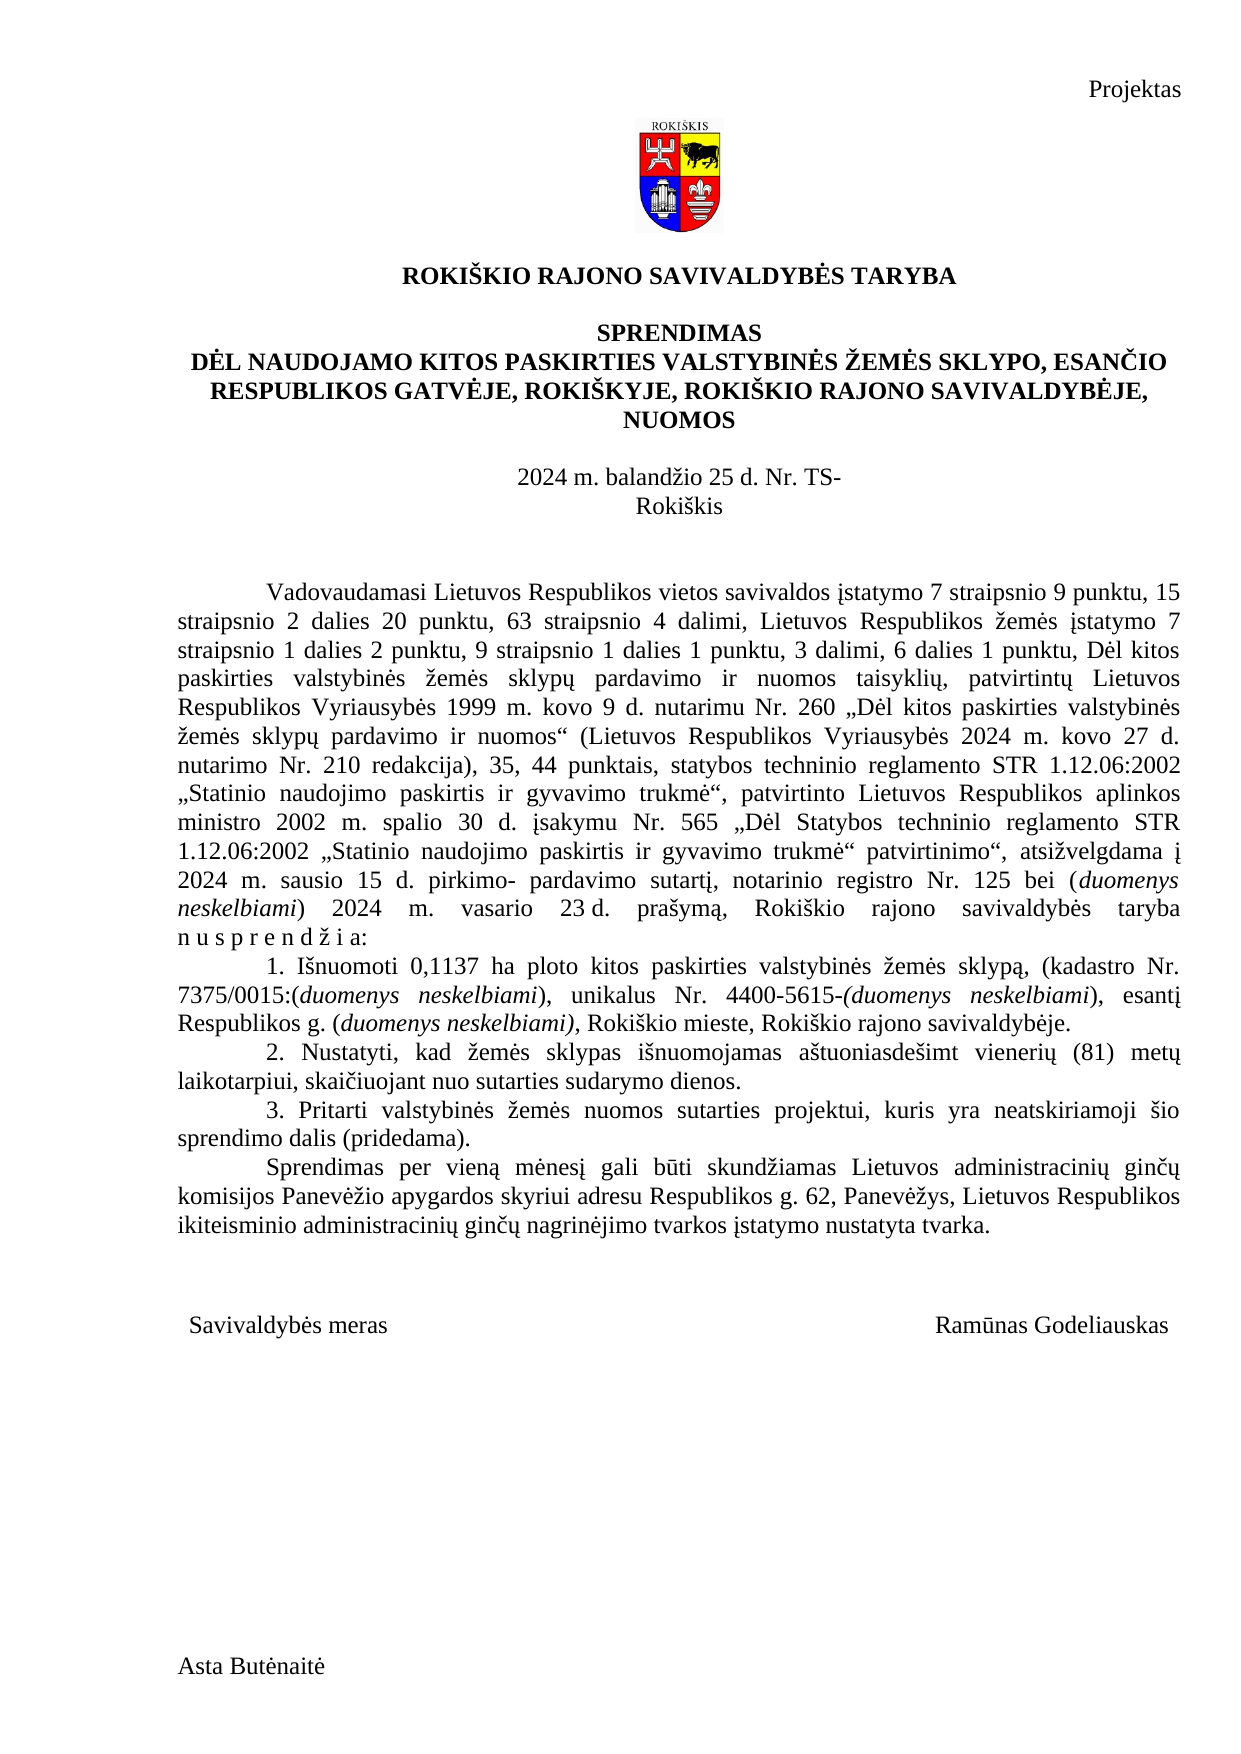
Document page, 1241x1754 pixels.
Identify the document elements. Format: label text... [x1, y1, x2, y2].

table_header Savivaldybės meras [177, 1310, 679, 1339]
text ROKIŠKIO RAJONO SAVIVALDYBĖS TARYBA [177, 261, 1181, 290]
text Rokiškis [177, 491, 1181, 520]
table_header Ramūnas Godeliauskas [679, 1310, 1180, 1339]
text SPRENDIMAS [177, 318, 1181, 347]
text 2024 m. balandžio 25 d. Nr. TS- [177, 462, 1181, 491]
picture [634, 118, 724, 233]
text Vadovaudamasi Lietuvos Respublikos vietos savivaldos įstatymo 7 straipsnio 9 punktu, 15 straipsnio 2 dalies 20 punktu, 63 straipsnio 4 dalimi, Lietuvos Respublikos žemės įstatymo 7 straipsnio 1 dalies 2 punktu, 9 straipsnio 1 dalies 1 punktu, 3 dalimi, 6 dalies 1 punktu, Dėl kitos paskirties valstybinės žemės sklypų pardavimo ir nuomos taisyklių, patvirtintų Lietuvos Respublikos Vyriausybės 1999 m. kovo 9 d. nutarimu Nr. 260 „Dėl kitos paskirties valstybinės žemės sklypų pardavimo ir nuomos“ (Lietuvos Respublikos Vyriausybės 2024 m. kovo 27 d. nutarimo Nr. 210 redakcija), 35, 44 punktais, statybos techninio reglamento STR 1.12.06:2002 „Statinio naudojimo paskirtis ir gyvavimo trukmė“, patvirtinto Lietuvos Respublikos aplinkos ministro 2002 m. spalio 30 d. įsakymu Nr. 565 „Dėl Statybos techninio reglamento STR 1.12.06:2002 „Statinio naudojimo paskirtis ir gyvavimo trukmė“ patvirtinimo“, atsižvelgdama į 2024 m. sausio 15 d. pirkimo- pardavimo sutartį, notarinio registro Nr. 125 bei (duomenys neskelbiami) 2024 m. vasario 23 d. prašymą, Rokiškio rajono savivaldybės taryba n u s p r e n d ž i a: [177, 577, 1181, 951]
text 2. Nustatyti, kad žemės sklypas išnuomojamas aštuoniasdešimt vienerių (81) metų laikotarpiui, skaičiuojant nuo sutarties sudarymo dienos. [177, 1037, 1181, 1095]
text DĖL NAUDOJAMO KITOS PASKIRTIES VALSTYBINĖS ŽEMĖS SKLYPO, ESANČIO RESPUBLIKOS GATVĖJE, ROKIŠKYJE, ROKIŠKIO RAJONO SAVIVALDYBĖJE, NUOMOS [177, 347, 1181, 433]
text Sprendimas per vieną mėnesį gali būti skundžiamas Lietuvos administracinių ginčų komisijos Panevėžio apygardos skyriui adresu Respublikos g. 62, Panevėžys, Lietuvos Respublikos ikiteisminio administracinių ginčų nagrinėjimo tvarkos įstatymo nustatyta tvarka. [177, 1152, 1181, 1238]
text 3. Pritarti valstybinės žemės nuomos sutarties projektui, kuris yra neatskiriamoji šio sprendimo dalis (pridedama). [177, 1095, 1181, 1152]
text 1. Išnuomoti 0,1137 ha ploto kitos paskirties valstybinės žemės sklypą, (kadastro Nr. 7375/0015:(duomenys neskelbiami), unikalus Nr. 4400-5615-(duomenys neskelbiami), esantį Respublikos g. (duomenys neskelbiami), Rokiškio mieste, Rokiškio rajono savivaldybėje. [177, 951, 1181, 1037]
